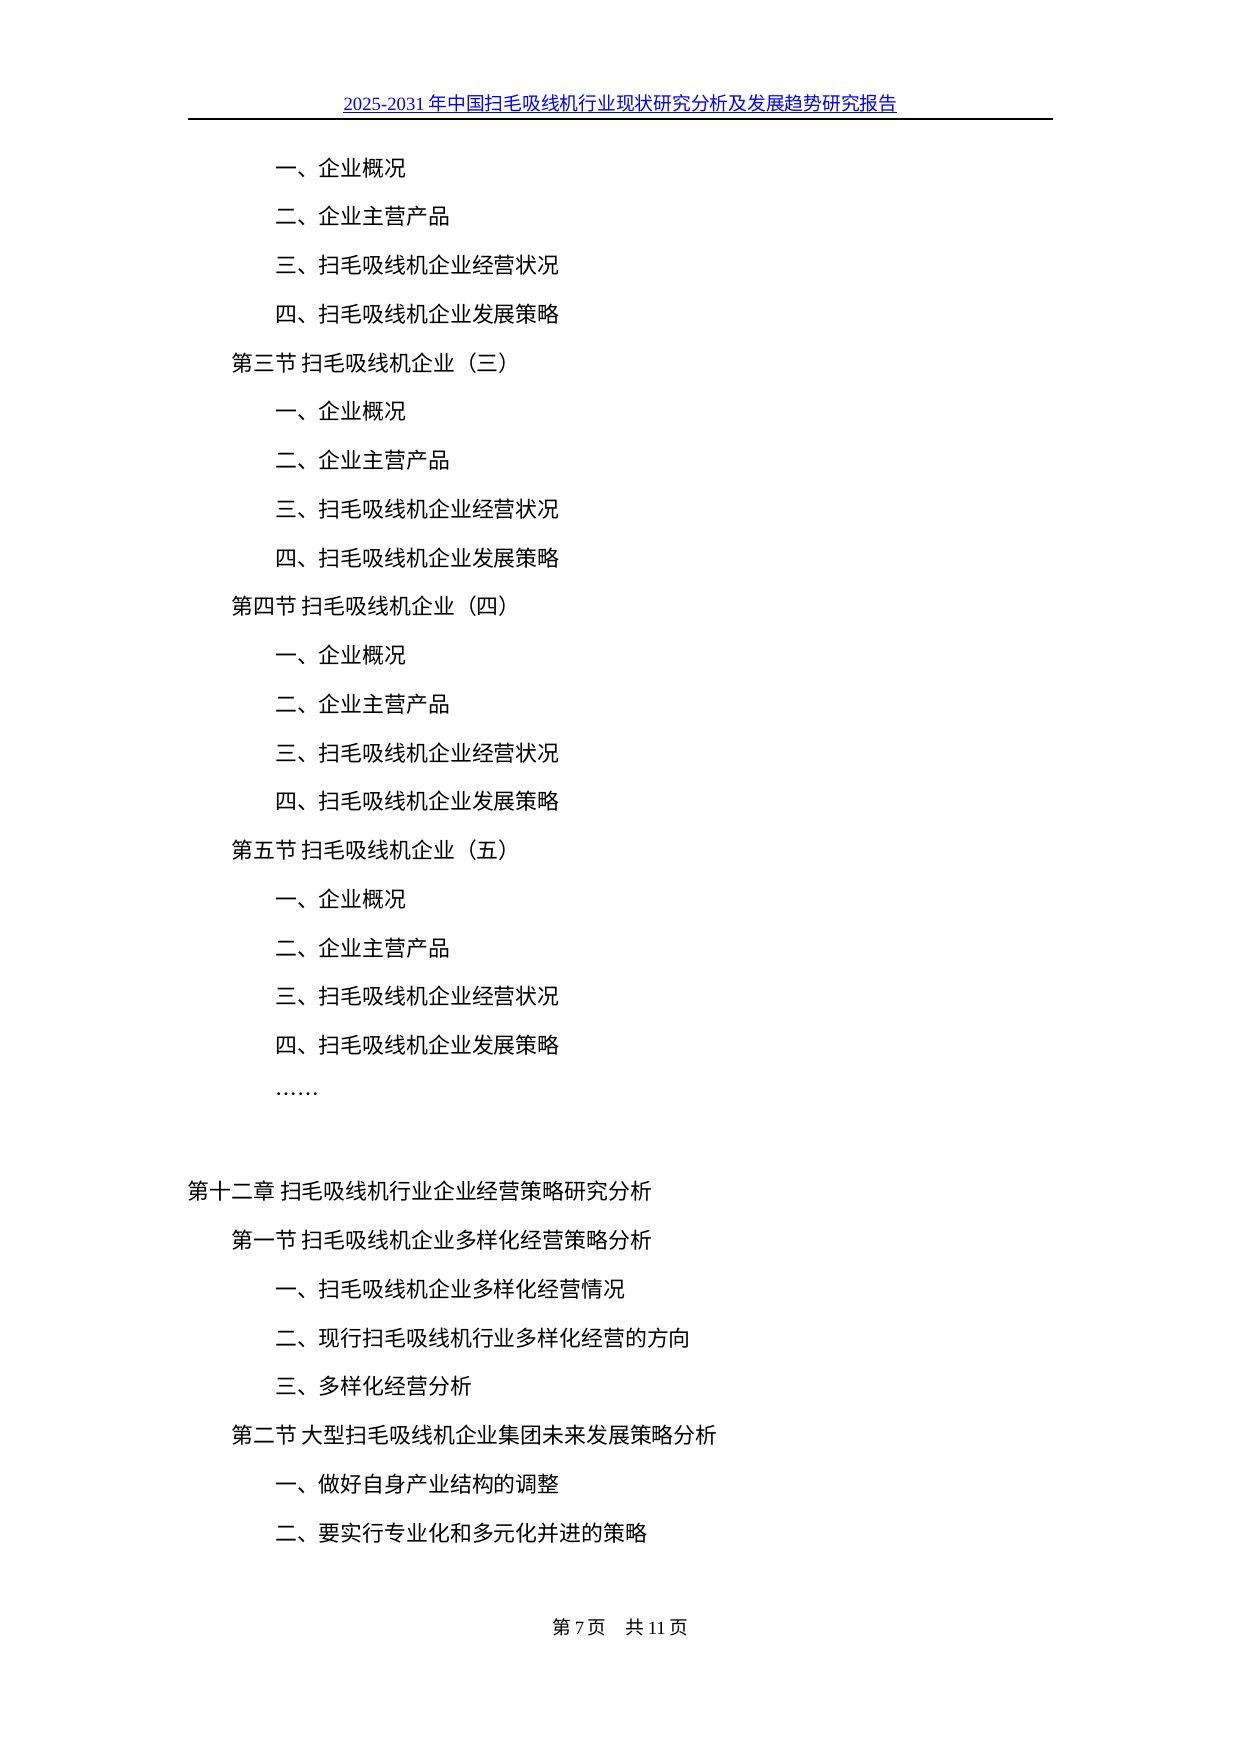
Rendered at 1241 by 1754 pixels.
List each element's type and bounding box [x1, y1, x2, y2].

text [187, 150, 1053, 1548]
